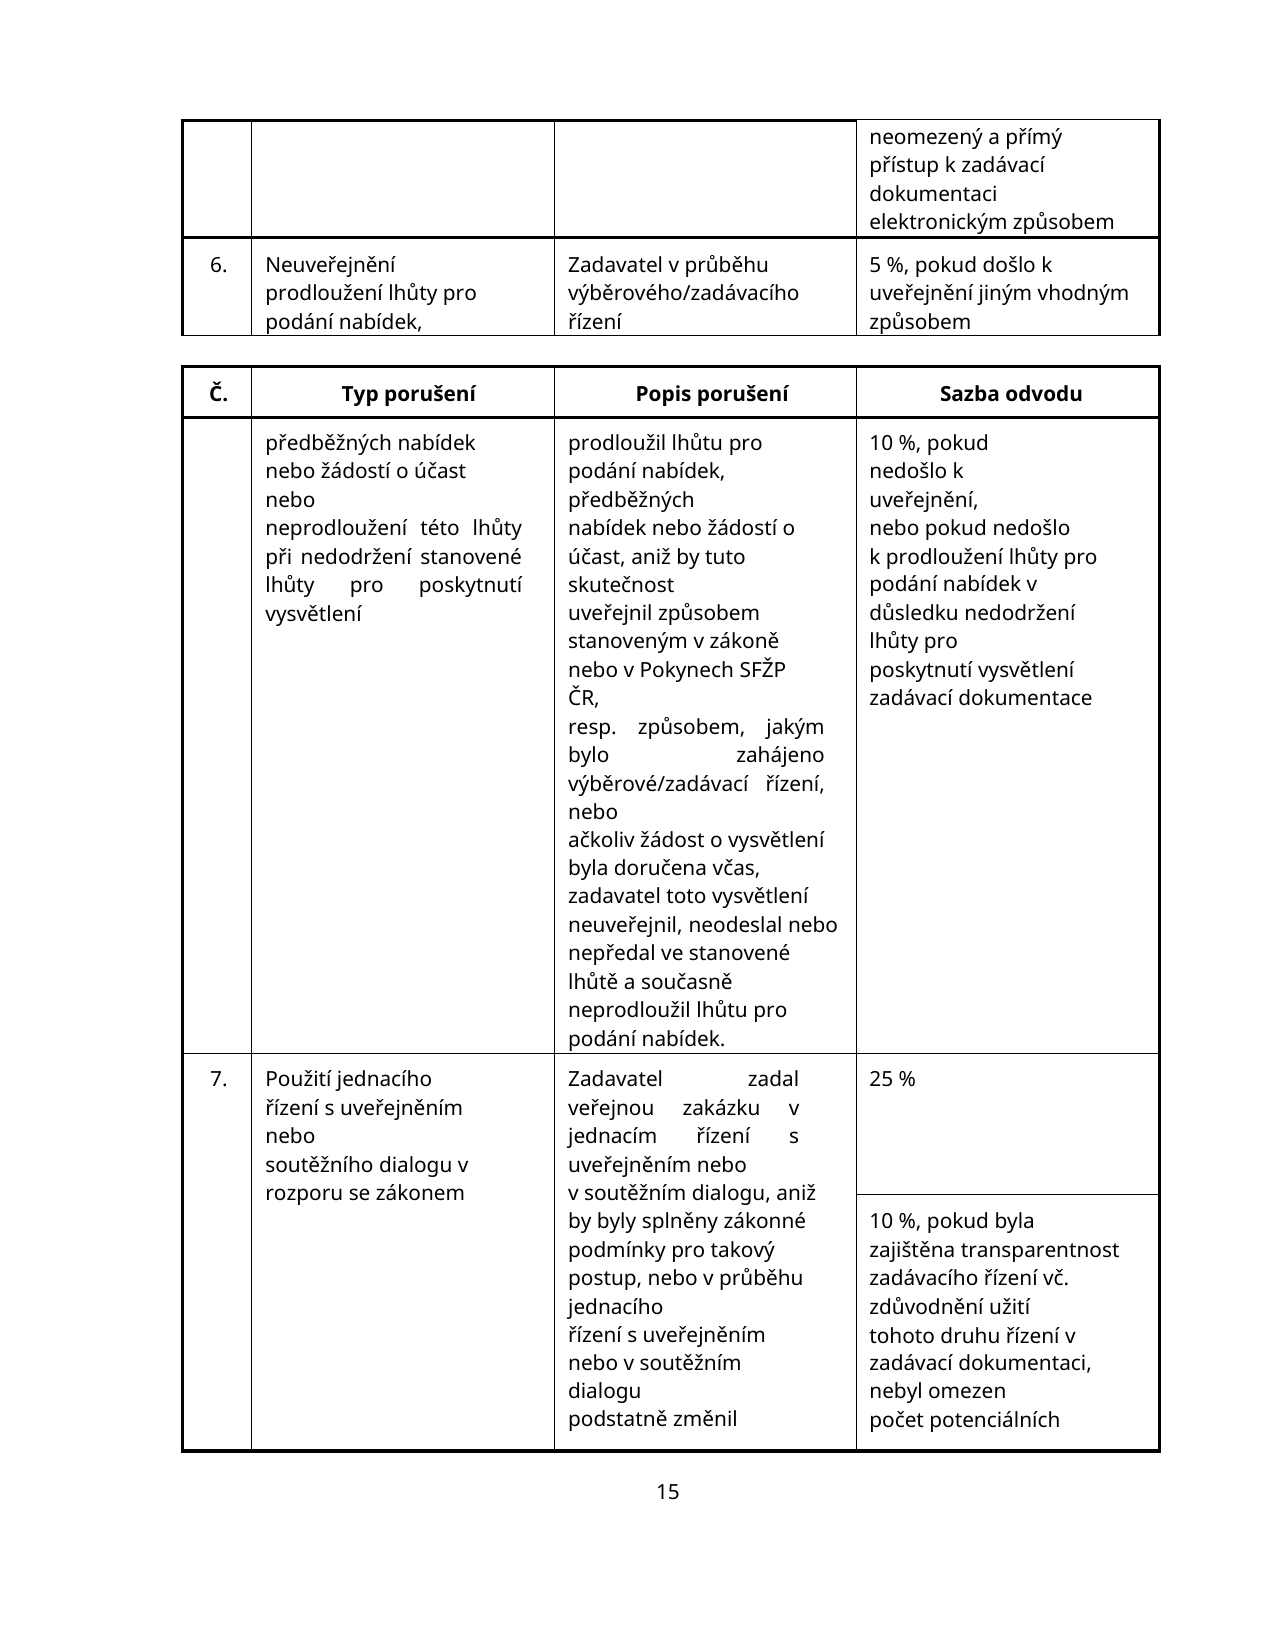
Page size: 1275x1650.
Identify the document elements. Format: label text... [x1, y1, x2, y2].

table_cell předběžných nabídek nebo žádostí o účast nebo neprodloužení této lhůty při nedodržení stanovené lhůty pro poskytnutí vysvětlení [252, 419, 554, 1052]
table_cell Použití jednacího řízení s uveřejněním nebo soutěžního dialogu v rozporu se zákonem [252, 1054, 554, 1449]
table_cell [857, 120, 1158, 236]
table_header Popis porušení [555, 368, 856, 416]
table_header Č. [184, 368, 251, 416]
table_cell 6. [184, 239, 251, 335]
table_cell 7. [184, 1054, 251, 1449]
table_cell [184, 419, 251, 1052]
table_cell 25 % [857, 1054, 1158, 1194]
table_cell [857, 1195, 1158, 1449]
table_header Typ porušení [252, 368, 554, 416]
table_cell Zadavatel zadal veřejnou zakázku v jednacím řízení s uveřejněním nebo v soutěžním dialogu, aniž by byly splněny zákonné podmínky pro takový postup, nebo v průběhu jednacího řízení s uveřejněním nebo v soutěžním dialogu podstatně změnil zadávací podmínky. [555, 1054, 856, 1449]
table_cell 10 %, pokud nedošlo k uveřejnění, nebo pokud nedošlo k prodloužení lhůty pro podání nabídek v důsledku nedodržení lhůty pro poskytnutí vysvětlení zadávací dokumentace [857, 419, 1158, 1052]
table_cell prodloužil lhůtu pro podání nabídek, předběžných nabídek nebo žádostí o účast, aniž by tuto skutečnost uveřejnil způsobem stanoveným v zákoně nebo v Pokynech SFŽP ČR, resp. způsobem, jakým bylo zahájeno výběrové/zadávací řízení, nebo ačkoliv žádost o vysvětlení byla doručena včas, zadavatel toto vysvětlení neuveřejnil, neodeslal nebo nepředal ve stanovené lhůtě a současně neprodloužil lhůtu pro podání nabídek. [555, 419, 856, 1052]
table_header Sazba odvodu [857, 368, 1158, 416]
table_cell Zadavatel v průběhu výběrového/zadávacího řízení [555, 239, 856, 335]
table_cell Neuveřejnění prodloužení lhůty pro podání nabídek, [252, 239, 554, 335]
table_cell 5 %, pokud došlo k uveřejnění jiným vhodným způsobem [857, 239, 1158, 335]
